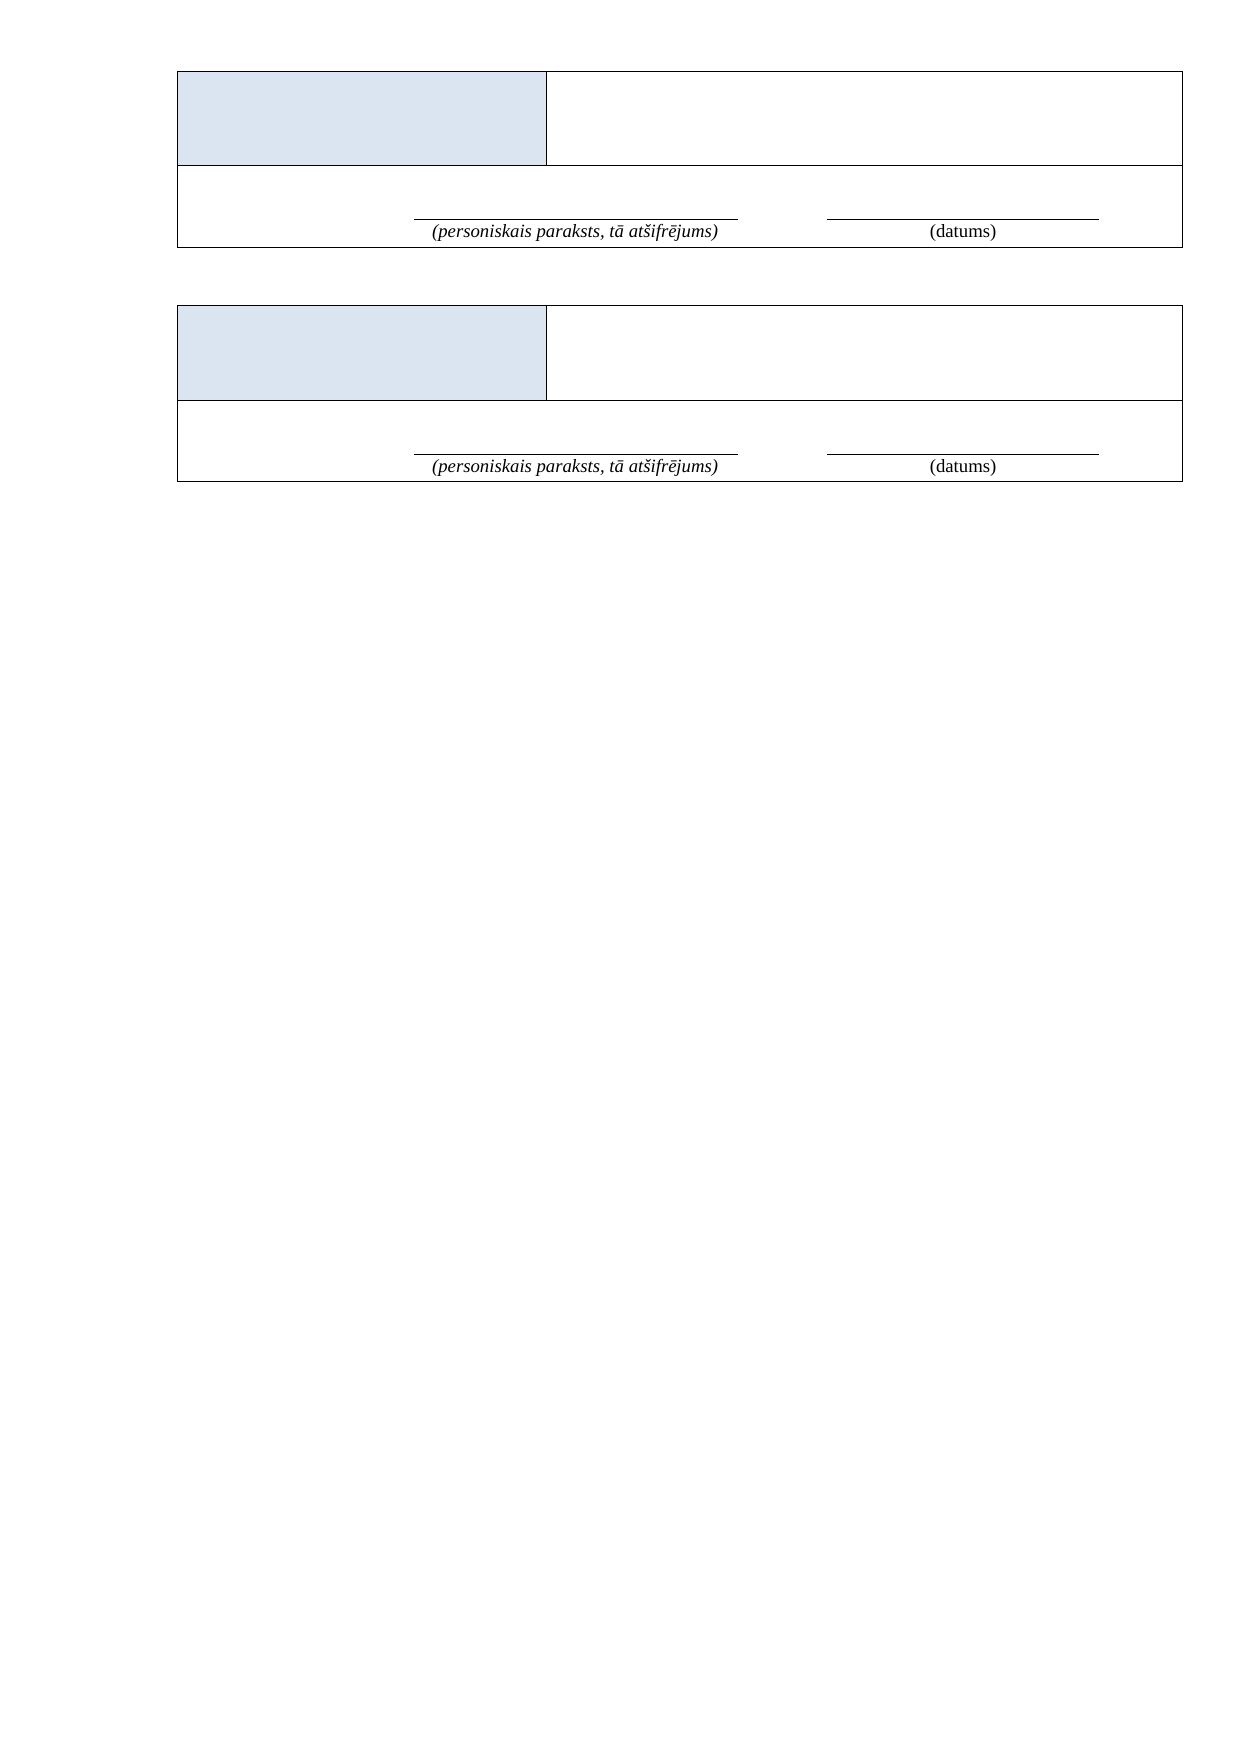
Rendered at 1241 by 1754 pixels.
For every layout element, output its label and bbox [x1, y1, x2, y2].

table_header [547, 72, 1182, 165]
table_cell [178, 166, 1182, 247]
table_cell [178, 401, 1182, 481]
table_header [178, 306, 546, 400]
table_header [547, 306, 1182, 400]
table_header [178, 72, 546, 165]
